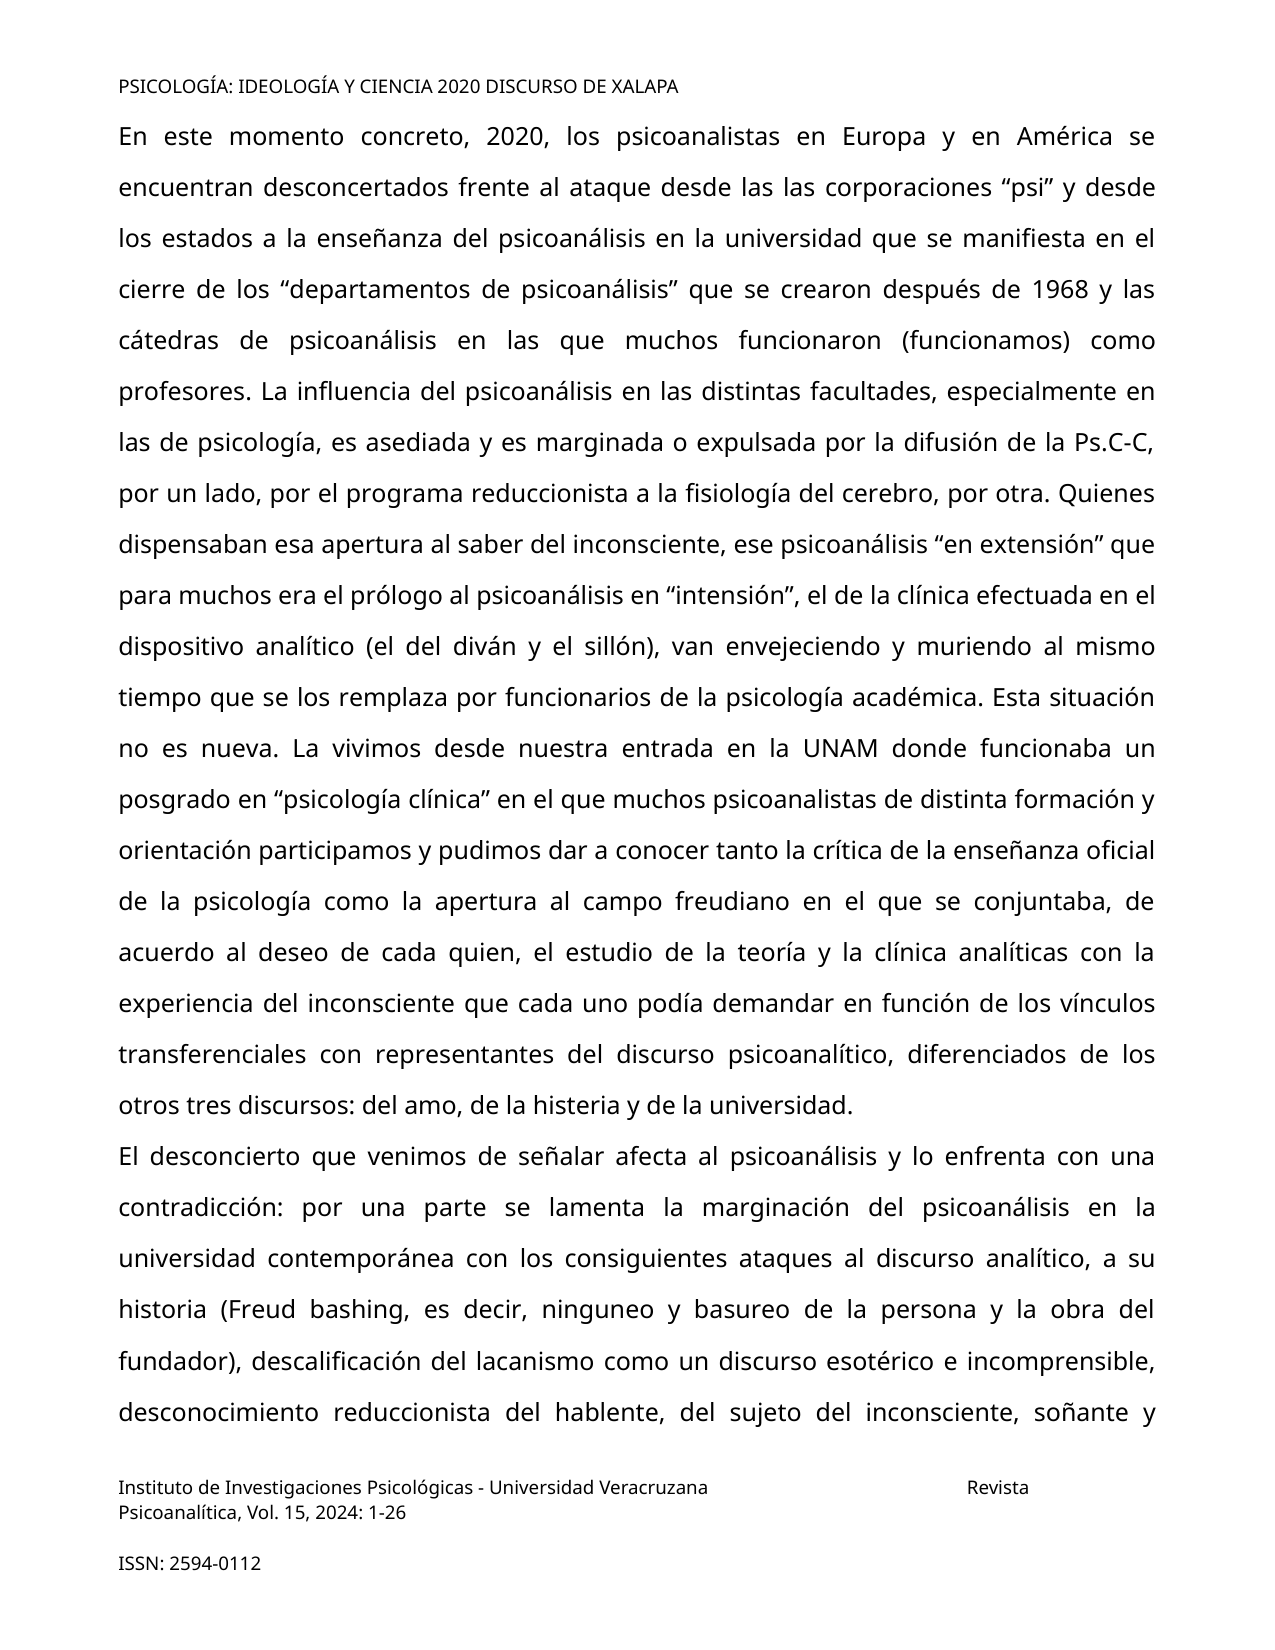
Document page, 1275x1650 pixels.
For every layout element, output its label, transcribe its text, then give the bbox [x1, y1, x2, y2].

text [118, 1139, 1157, 1428]
text En este momento concreto, 2020, los psicoanalistas en Europa y en América se encuentran desconcertados frente al ataque desde las las corporaciones “psi” y desde los estados a la enseñanza del psicoanálisis en la universidad que se manifiesta en el cierre de los “departamentos de psicoanálisis” que se crearon después de 1968 y las cátedras de psicoanálisis en las que muchos funcionaron (funcionamos) como profesores. La influencia del psicoanálisis en las distintas facultades, especialmente en las de psicología, es asediada y es marginada o expulsada por la difusión de la Ps.C-C, por un lado, por el programa reduccionista a la fisiología del cerebro, por otra. Quienes dispensaban esa apertura al saber del inconsciente, ese psicoanálisis “en extensión” que para muchos era el prólogo al psicoanálisis en “intensión”, el de la clínica efectuada en el dispositivo analítico (el del diván y el sillón), van envejeciendo y muriendo al mismo tiempo que se los remplaza por funcionarios de la psicología académica. Esta situación no es nueva. La vivimos desde nuestra entrada en la UNAM donde funcionaba un posgrado en “psicología clínica” en el que muchos psicoanalistas de distinta formación y orientación participamos y pudimos dar a conocer tanto la crítica de la enseñanza oficial de la psicología como la apertura al campo freudiano en el que se conjuntaba, de acuerdo al deseo de cada quien, el estudio de la teoría y la clínica analíticas con la experiencia del inconsciente que cada uno podía demandar en función de los vínculos transferenciales con representantes del discurso psicoanalítico, diferenciados de los otros tres discursos: del amo, de la histeria y de la universidad. [118, 118, 1157, 1122]
